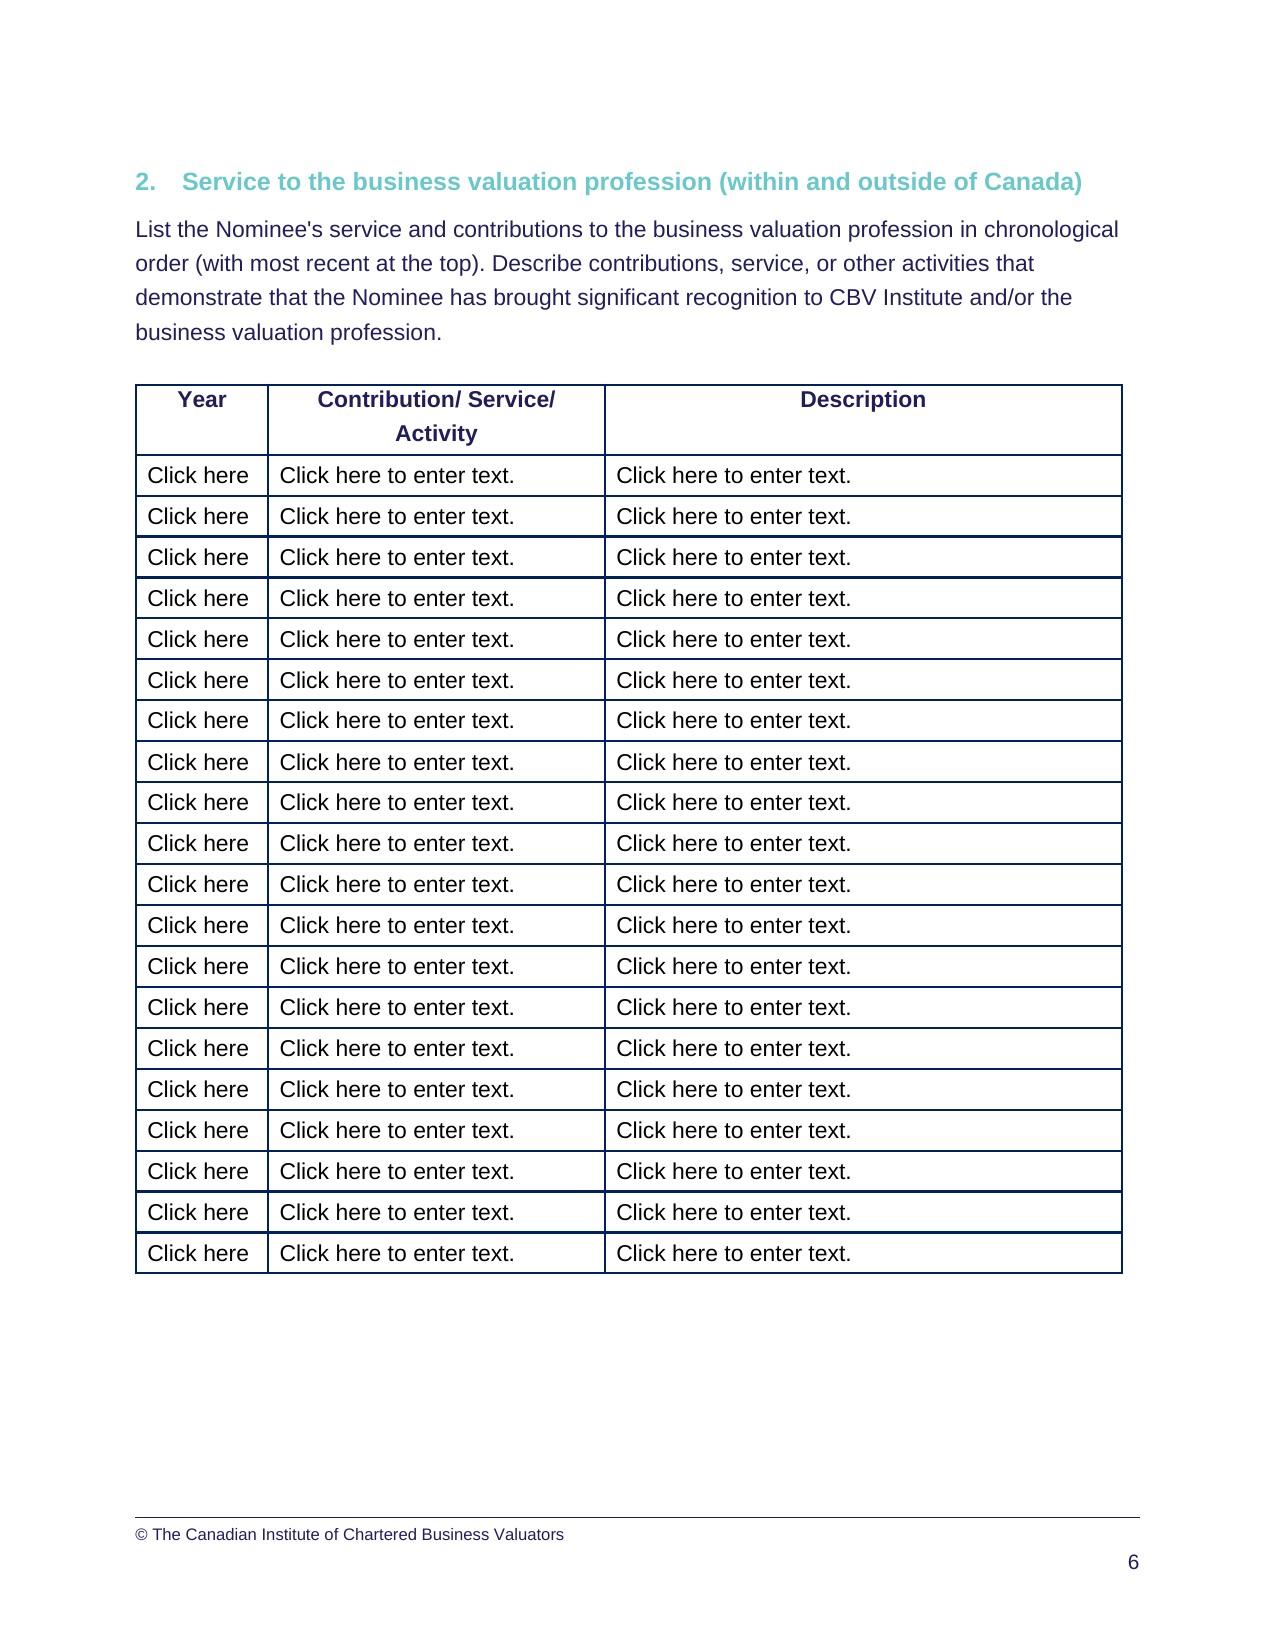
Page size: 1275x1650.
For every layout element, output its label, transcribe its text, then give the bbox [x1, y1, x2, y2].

table_header Contribution/ Service/ Activity [269, 386, 604, 453]
subtitle Service to the business valuation profession (within and outside of Canada) [135, 166, 1140, 195]
table_header Year [137, 386, 267, 453]
table_header Description [606, 386, 1121, 453]
text List the Nominee's service and contributions to the business valuation profession in chronological order (with most recent at the top). Describe contributions, service, or other activities that demonstrate that the Nominee has brought significant recognition to CBV Institute and/or the business valuation profession. [135, 216, 1140, 345]
